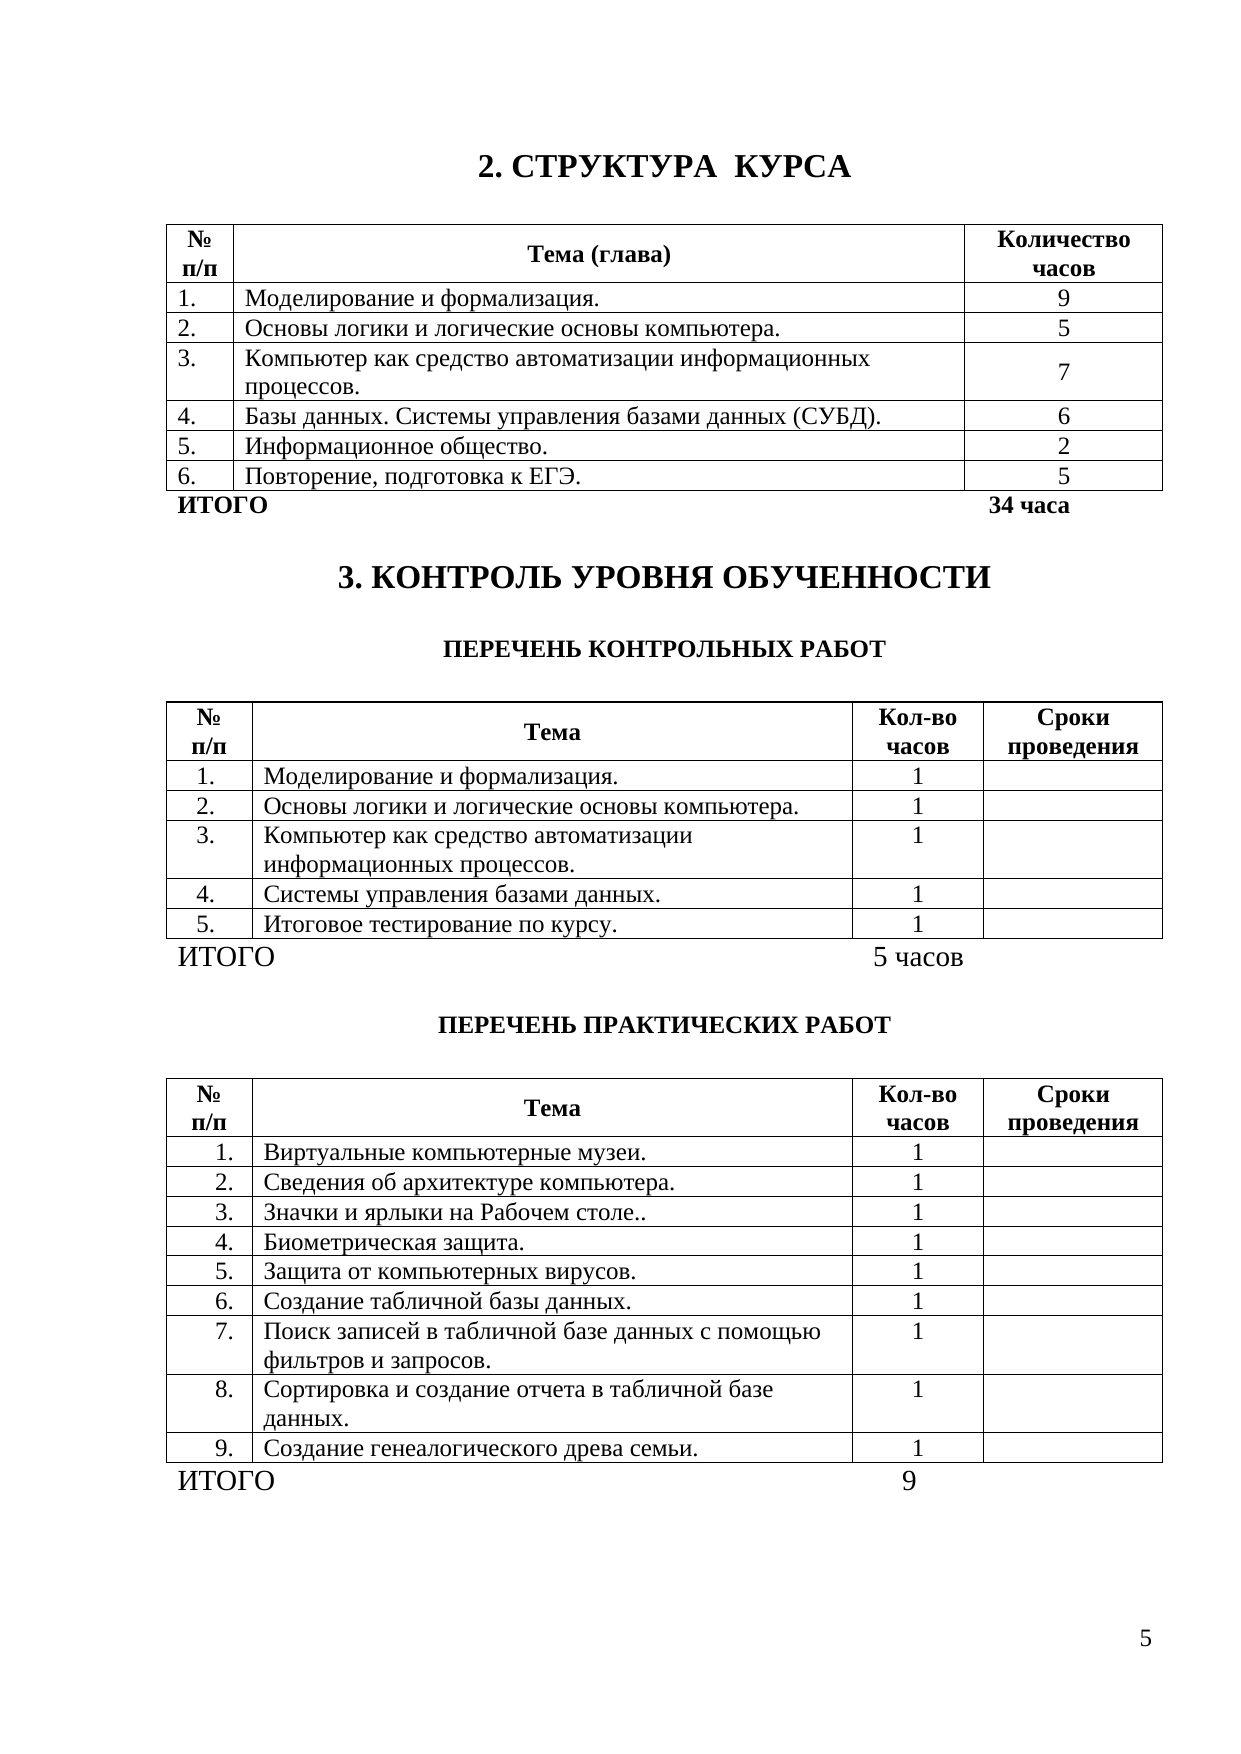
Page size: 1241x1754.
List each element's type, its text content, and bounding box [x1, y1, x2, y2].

table_cell Биометрическая защита. [253, 1227, 852, 1255]
table_cell 1 [853, 791, 983, 819]
table_cell [167, 1167, 252, 1196]
table_cell 9 [965, 283, 1162, 312]
table_cell [167, 1197, 252, 1226]
table_cell [167, 461, 233, 489]
table_cell 5 [965, 461, 1162, 489]
table_cell [167, 1433, 252, 1462]
table_cell 1 [853, 1433, 983, 1462]
table_cell Повторение, подготовка к ЕГЭ. [234, 461, 964, 489]
table_cell [167, 343, 233, 400]
table_cell [167, 431, 233, 460]
table_cell [984, 879, 1162, 908]
table_cell [167, 1316, 252, 1373]
text ИТОГО 9 [177, 1463, 1152, 1496]
table_cell [167, 909, 252, 938]
table_cell Основы логики и логические основы компьютера. [234, 313, 964, 342]
table_cell 1 [853, 1375, 983, 1432]
table_cell [167, 401, 233, 430]
text ПЕРЕЧЕНЬ КОНТРОЛЬНЫХ РАБОТ [177, 634, 1152, 663]
table_cell [984, 1286, 1162, 1315]
table_cell [167, 313, 233, 342]
table_header № п/п [167, 225, 233, 282]
table_cell [167, 1286, 252, 1315]
table_cell [984, 909, 1162, 938]
table_cell 1 [853, 909, 983, 938]
table_cell Системы управления базами данных. [253, 879, 852, 908]
table_cell [167, 1256, 252, 1285]
table_cell [984, 1227, 1162, 1255]
table_cell [167, 1375, 252, 1432]
table_cell 1 [853, 821, 983, 878]
text ИТОГО 5 часов [177, 939, 1152, 972]
table_header Тема [253, 1079, 852, 1136]
table_header Тема [253, 703, 852, 760]
text ПЕРЕЧЕНЬ ПРАКТИЧЕСКИХ РАБОТ [177, 1011, 1152, 1039]
table_cell 1 [853, 1197, 983, 1226]
table_cell [167, 1137, 252, 1166]
table_cell Моделирование и формализация. [253, 761, 852, 790]
table_cell [167, 879, 252, 908]
table_cell [167, 791, 252, 819]
table_cell [984, 761, 1162, 790]
table_cell [984, 1137, 1162, 1166]
table_header № п/п [167, 703, 252, 760]
table_cell [984, 791, 1162, 819]
table_cell Информационное общество. [234, 431, 964, 460]
table_header Кол-во часов [853, 703, 983, 760]
table_cell [984, 1256, 1162, 1285]
table_cell 7 [965, 343, 1162, 400]
table_header № п/п [167, 1079, 252, 1136]
table_cell 1 [853, 1137, 983, 1166]
table_cell Значки и ярлыки на Рабочем столе.. [253, 1197, 852, 1226]
table_cell [984, 1316, 1162, 1373]
table_header Количество часов [965, 225, 1162, 282]
table_cell [167, 761, 252, 790]
table_cell [984, 1167, 1162, 1196]
table_header Сроки проведения [984, 703, 1162, 760]
table_cell Защита от компьютерных вирусов. [253, 1256, 852, 1285]
table_header Сроки проведения [984, 1079, 1162, 1136]
table_cell 1 [853, 1316, 983, 1373]
table_header Кол-во часов [853, 1079, 983, 1136]
text 3. КОНТРОЛЬ УРОВНЯ ОБУЧЕННОСТИ [177, 558, 1152, 596]
table_cell Основы логики и логические основы компьютера. [253, 791, 852, 819]
table_cell 1 [853, 1227, 983, 1255]
table_cell 1 [853, 1167, 983, 1196]
table_cell Базы данных. Системы управления базами данных (СУБД). [234, 401, 964, 430]
text ИТОГО 34 часа [177, 491, 1152, 519]
table_cell [984, 1375, 1162, 1432]
table_cell 1 [853, 1256, 983, 1285]
table_cell 1 [853, 879, 983, 908]
table_cell [984, 1197, 1162, 1226]
table_cell Итоговое тестирование по курсу. [253, 909, 852, 938]
table_cell Поиск записей в табличной базе данных с помощью фильтров и запросов. [253, 1316, 852, 1373]
table_cell Компьютер как средство автоматизации информационных процессов. [234, 343, 964, 400]
table_cell Компьютер как средство автоматизации информационных процессов. [253, 821, 852, 878]
table_cell 1 [853, 1286, 983, 1315]
table_cell [984, 1433, 1162, 1462]
table_cell Сведения об архитектуре компьютера. [253, 1167, 852, 1196]
table_cell [984, 821, 1162, 878]
table_cell Виртуальные компьютерные музеи. [253, 1137, 852, 1166]
table_cell 5 [965, 313, 1162, 342]
table_cell Моделирование и формализация. [234, 283, 964, 312]
table_cell Создание табличной базы данных. [253, 1286, 852, 1315]
text 2. Структура курса [177, 147, 1152, 185]
table_cell 6 [965, 401, 1162, 430]
table_cell [167, 283, 233, 312]
table_cell Создание генеалогического древа семьи. [253, 1433, 852, 1462]
table_header Тема (глава) [234, 225, 964, 282]
table_cell [167, 1227, 252, 1255]
table_cell 1 [853, 761, 983, 790]
table_cell Сортировка и создание отчета в табличной базе данных. [253, 1375, 852, 1432]
table_cell [167, 821, 252, 878]
table_cell 2 [965, 431, 1162, 460]
